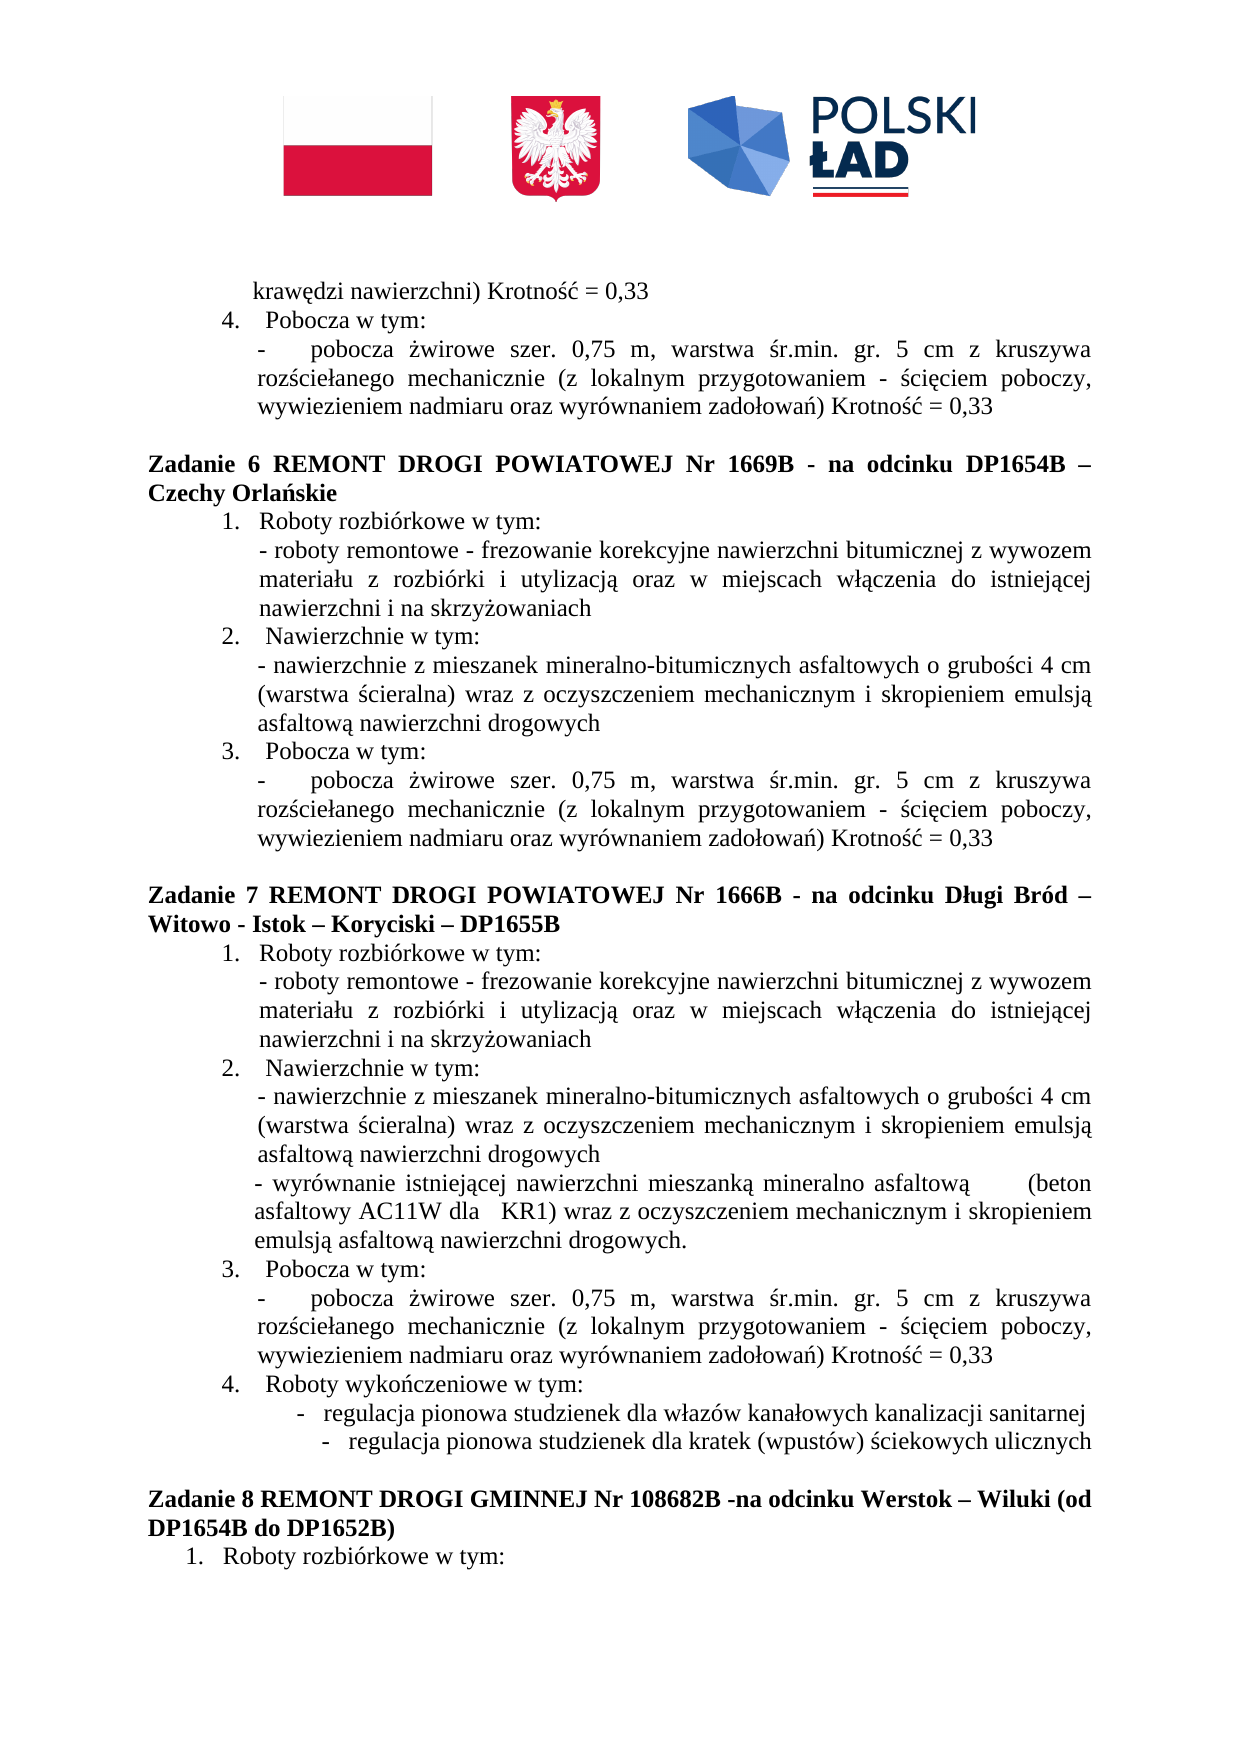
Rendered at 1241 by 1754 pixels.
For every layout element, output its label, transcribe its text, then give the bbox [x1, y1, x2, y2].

text Zadanie 8 REMONT DROGI GMINNEJ Nr 108682B -na odcinku Werstok – Wiluki (od DP1654B do DP1652B) [148, 1484, 1093, 1541]
text - regulacja pionowa studzienek dla kratek (wpustów) ściekowych ulicznych [148, 1426, 1093, 1455]
text - roboty remontowe - frezowanie korekcyjne nawierzchni bitumicznej z wywozem materiału z rozbiórki i utylizacją oraz w miejscach włączenia do istniejącej nawierzchni i na skrzyżowaniach [259, 966, 1093, 1053]
text 4. Pobocza w tym: [148, 305, 1093, 334]
text - wyrównanie istniejącej nawierzchni mieszanką mineralno asfaltową (beton asfaltowy AC11W dla KR1) wraz z oczyszczeniem mechanicznym i skropieniem emulsją asfaltową nawierzchni drogowych. [254, 1168, 1093, 1254]
text 3. Pobocza w tym: [148, 736, 1093, 765]
text 2. Nawierzchnie w tym: [148, 621, 1093, 650]
text Zadanie 6 REMONT DROGI POWIATOWEJ Nr 1669B - na odcinku DP1654B – Czechy Orlańskie [148, 449, 1093, 506]
picture [688, 96, 976, 197]
text - pobocza żwirowe szer. 0,75 m, warstwa śr.min. gr. 5 cm z kruszywa rozściełanego mechanicznie (z lokalnym przygotowaniem - ścięciem poboczy, wywiezieniem nadmiaru oraz wyrównaniem zadołowań) Krotność = 0,33 [257, 334, 1093, 420]
text 3. Pobocza w tym: [148, 1254, 1093, 1283]
text - nawierzchnie z mieszanek mineralno-bitumicznych asfaltowych o grubości 4 cm (warstwa ścieralna) wraz z oczyszczeniem mechanicznym i skropieniem emulsją asfaltową nawierzchni drogowych [257, 650, 1093, 736]
text 2. Nawierzchnie w tym: [148, 1053, 1093, 1081]
list Roboty rozbiórkowe w tym: [221, 506, 1093, 535]
text - roboty remontowe - frezowanie korekcyjne nawierzchni bitumicznej z wywozem materiału z rozbiórki i utylizacją oraz w miejscach włączenia do istniejącej nawierzchni i na skrzyżowaniach [259, 535, 1093, 621]
text - pobocza żwirowe szer. 0,75 m, warstwa śr.min. gr. 5 cm z kruszywa rozściełanego mechanicznie (z lokalnym przygotowaniem - ścięciem poboczy, wywiezieniem nadmiaru oraz wyrównaniem zadołowań) Krotność = 0,33 [257, 1283, 1093, 1369]
text 4. Roboty wykończeniowe w tym: [148, 1369, 1093, 1398]
text Zadanie 7 REMONT DROGI POWIATOWEJ Nr 1666B - na odcinku Długi Bród – Witowo - Istok – Koryciski – DP1655B [148, 880, 1093, 938]
picture [283, 96, 601, 202]
list Roboty rozbiórkowe w tym: [185, 1541, 1093, 1570]
list Roboty rozbiórkowe w tym: [221, 938, 1093, 966]
text - nawierzchnie z mieszanek mineralno-bitumicznych asfaltowych o grubości 4 cm (warstwa ścieralna) wraz z oczyszczeniem mechanicznym i skropieniem emulsją asfaltową nawierzchni drogowych [257, 1081, 1093, 1168]
text - regulacja pionowa studzienek dla włazów kanałowych kanalizacji sanitarnej [148, 1398, 1093, 1426]
text - pobocza żwirowe szer. 0,75 m, warstwa śr.min. gr. 5 cm z kruszywa rozściełanego mechanicznie (z lokalnym przygotowaniem - ścięciem poboczy, wywiezieniem nadmiaru oraz wyrównaniem zadołowań) Krotność = 0,33 [257, 765, 1093, 851]
